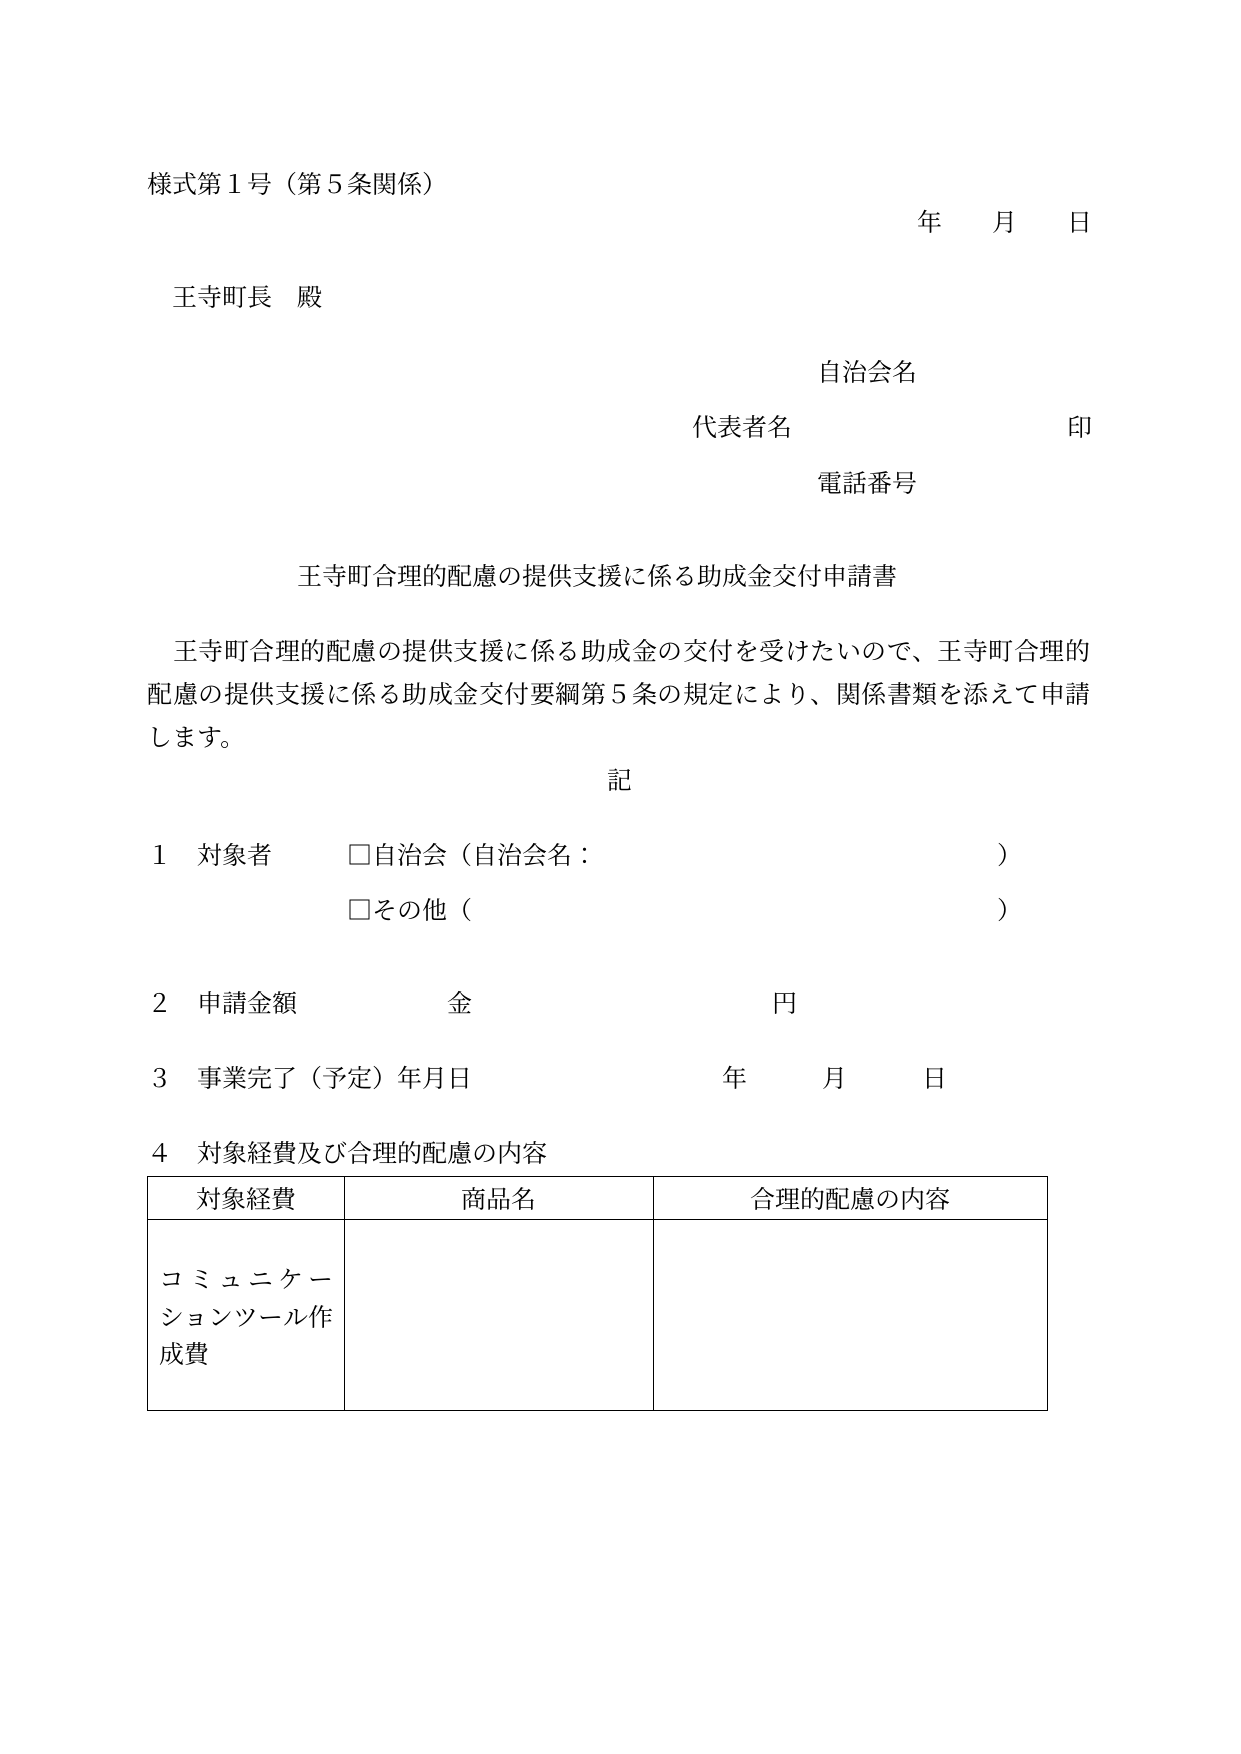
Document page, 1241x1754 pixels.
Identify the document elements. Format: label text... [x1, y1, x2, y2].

table_cell コミュニケーションツール作成費 [148, 1220, 344, 1410]
text ２ 申請金額 金 円 [148, 983, 1093, 1021]
text 王寺町長 殿 [148, 277, 1093, 314]
text 王寺町合理的配慮の提供支援に係る助成金交付申請書 [148, 556, 918, 593]
table_header 合理的配慮の内容 [654, 1177, 1047, 1219]
text 代表者名 印 [148, 407, 1093, 445]
text １ 対象者 □自治会（自治会名： ） [148, 835, 1093, 872]
text 王寺町合理的配慮の提供支援に係る助成金の交付を受けたいので、王寺町合理的配慮の提供支援に係る助成金交付要綱第５条の規定により、関係書類を添えて申請します。 [148, 631, 1093, 754]
text 年 月 日 [148, 202, 1093, 239]
text ４ 対象経費及び合理的配慮の内容 [148, 1133, 1093, 1171]
table_cell [654, 1220, 1047, 1410]
table_header 商品名 [345, 1177, 653, 1219]
table_cell [345, 1220, 653, 1410]
text 様式第１号（第５条関係） [148, 164, 1093, 202]
text 自治会名 [148, 352, 918, 389]
table_header 対象経費 [148, 1177, 344, 1219]
subtitle 記 [148, 760, 1093, 797]
text ３ 事業完了（予定）年月日 年 月 日 [148, 1058, 1093, 1096]
text 電話番号 [148, 463, 918, 500]
text □その他（ ） [148, 890, 1093, 928]
